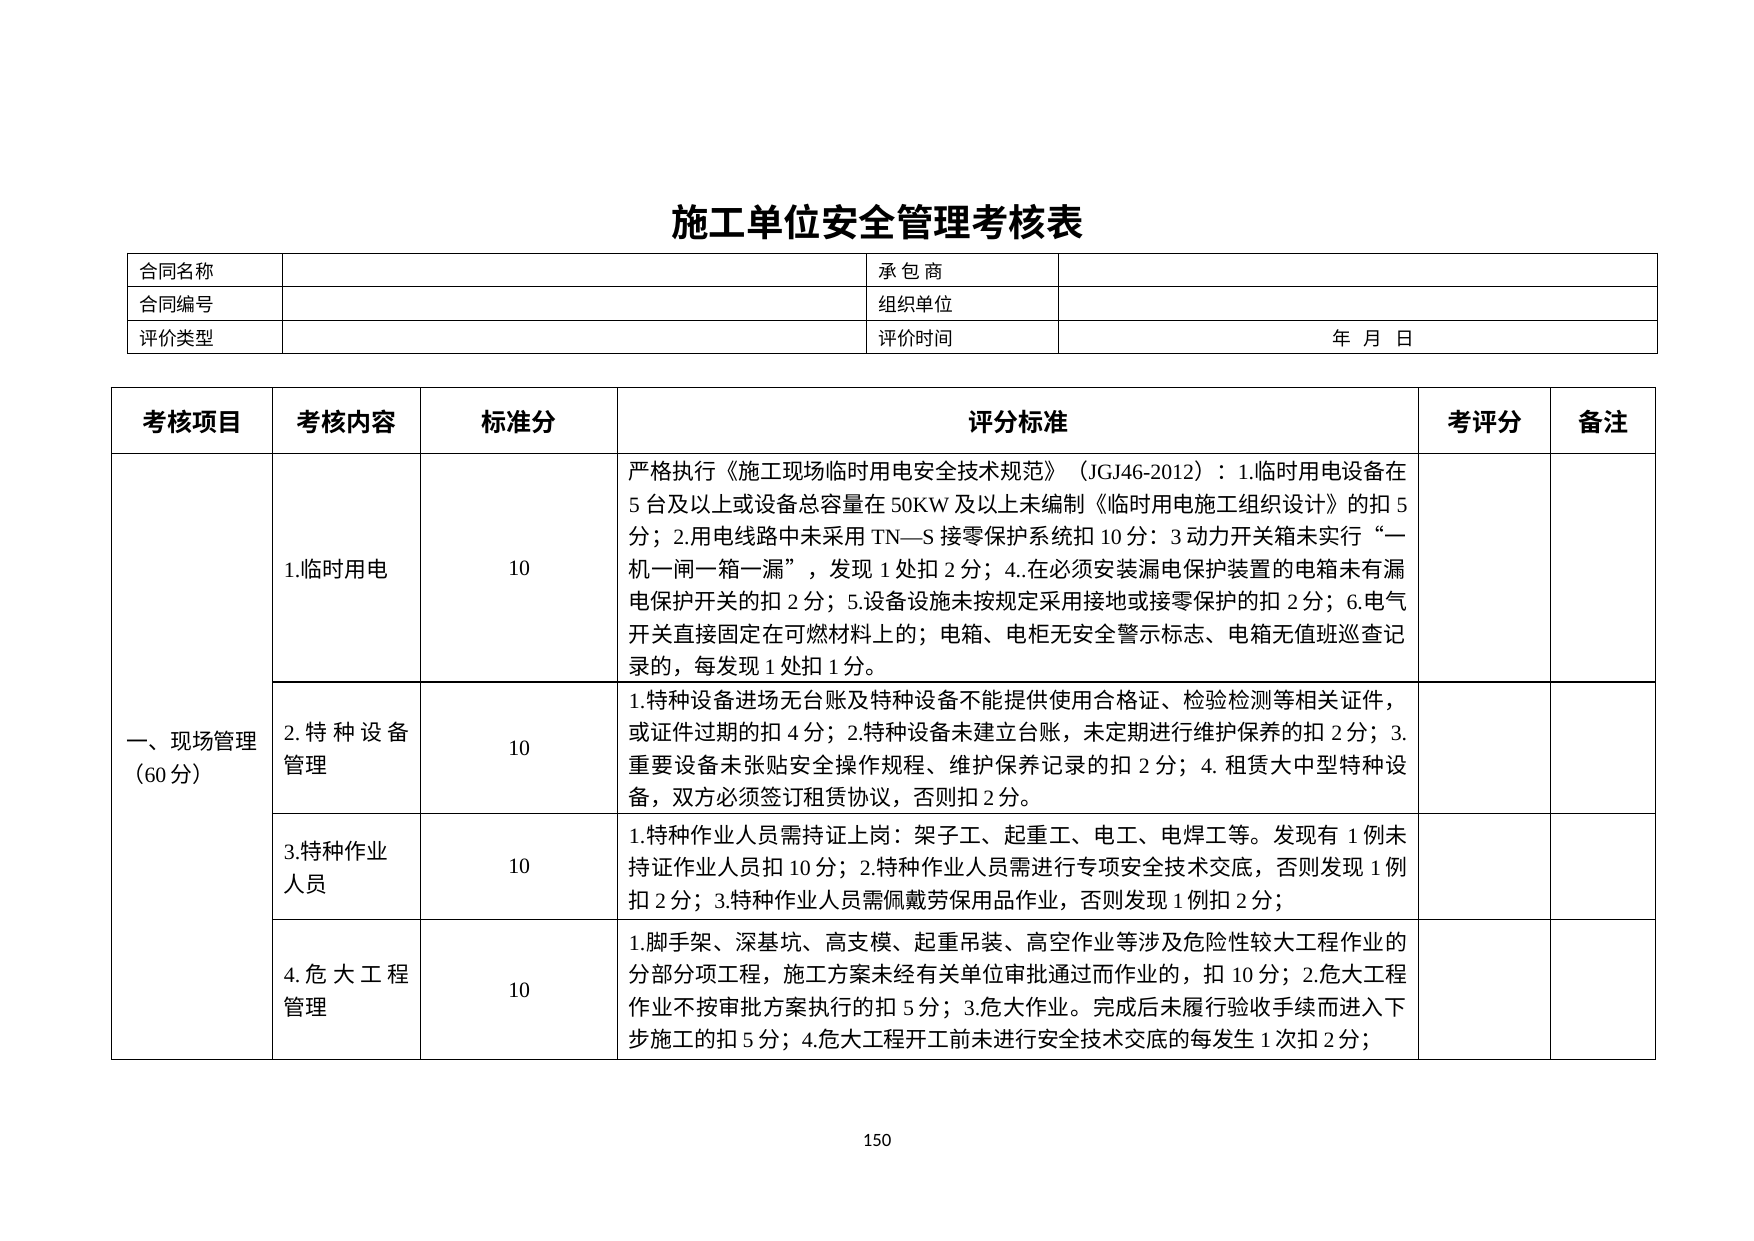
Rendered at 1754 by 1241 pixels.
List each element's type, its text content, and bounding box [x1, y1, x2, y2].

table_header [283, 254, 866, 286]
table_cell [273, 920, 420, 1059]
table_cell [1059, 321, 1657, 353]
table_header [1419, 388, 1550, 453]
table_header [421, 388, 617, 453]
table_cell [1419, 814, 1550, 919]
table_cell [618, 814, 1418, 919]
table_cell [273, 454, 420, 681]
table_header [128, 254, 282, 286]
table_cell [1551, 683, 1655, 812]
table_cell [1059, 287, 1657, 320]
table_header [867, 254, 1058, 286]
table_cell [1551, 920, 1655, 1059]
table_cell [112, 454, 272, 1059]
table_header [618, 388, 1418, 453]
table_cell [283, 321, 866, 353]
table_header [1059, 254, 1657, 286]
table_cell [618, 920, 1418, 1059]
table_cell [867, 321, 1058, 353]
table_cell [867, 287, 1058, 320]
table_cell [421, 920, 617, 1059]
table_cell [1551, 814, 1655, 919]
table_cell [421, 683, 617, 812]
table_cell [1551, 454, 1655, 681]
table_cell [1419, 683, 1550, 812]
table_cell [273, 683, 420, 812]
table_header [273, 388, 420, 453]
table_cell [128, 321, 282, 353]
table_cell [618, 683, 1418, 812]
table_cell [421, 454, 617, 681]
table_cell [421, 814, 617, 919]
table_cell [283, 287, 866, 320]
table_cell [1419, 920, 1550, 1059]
text 施工单位安全管理考核表 [148, 188, 1606, 253]
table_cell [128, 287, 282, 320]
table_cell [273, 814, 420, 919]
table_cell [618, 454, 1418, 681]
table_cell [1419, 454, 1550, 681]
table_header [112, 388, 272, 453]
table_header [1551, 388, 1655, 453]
